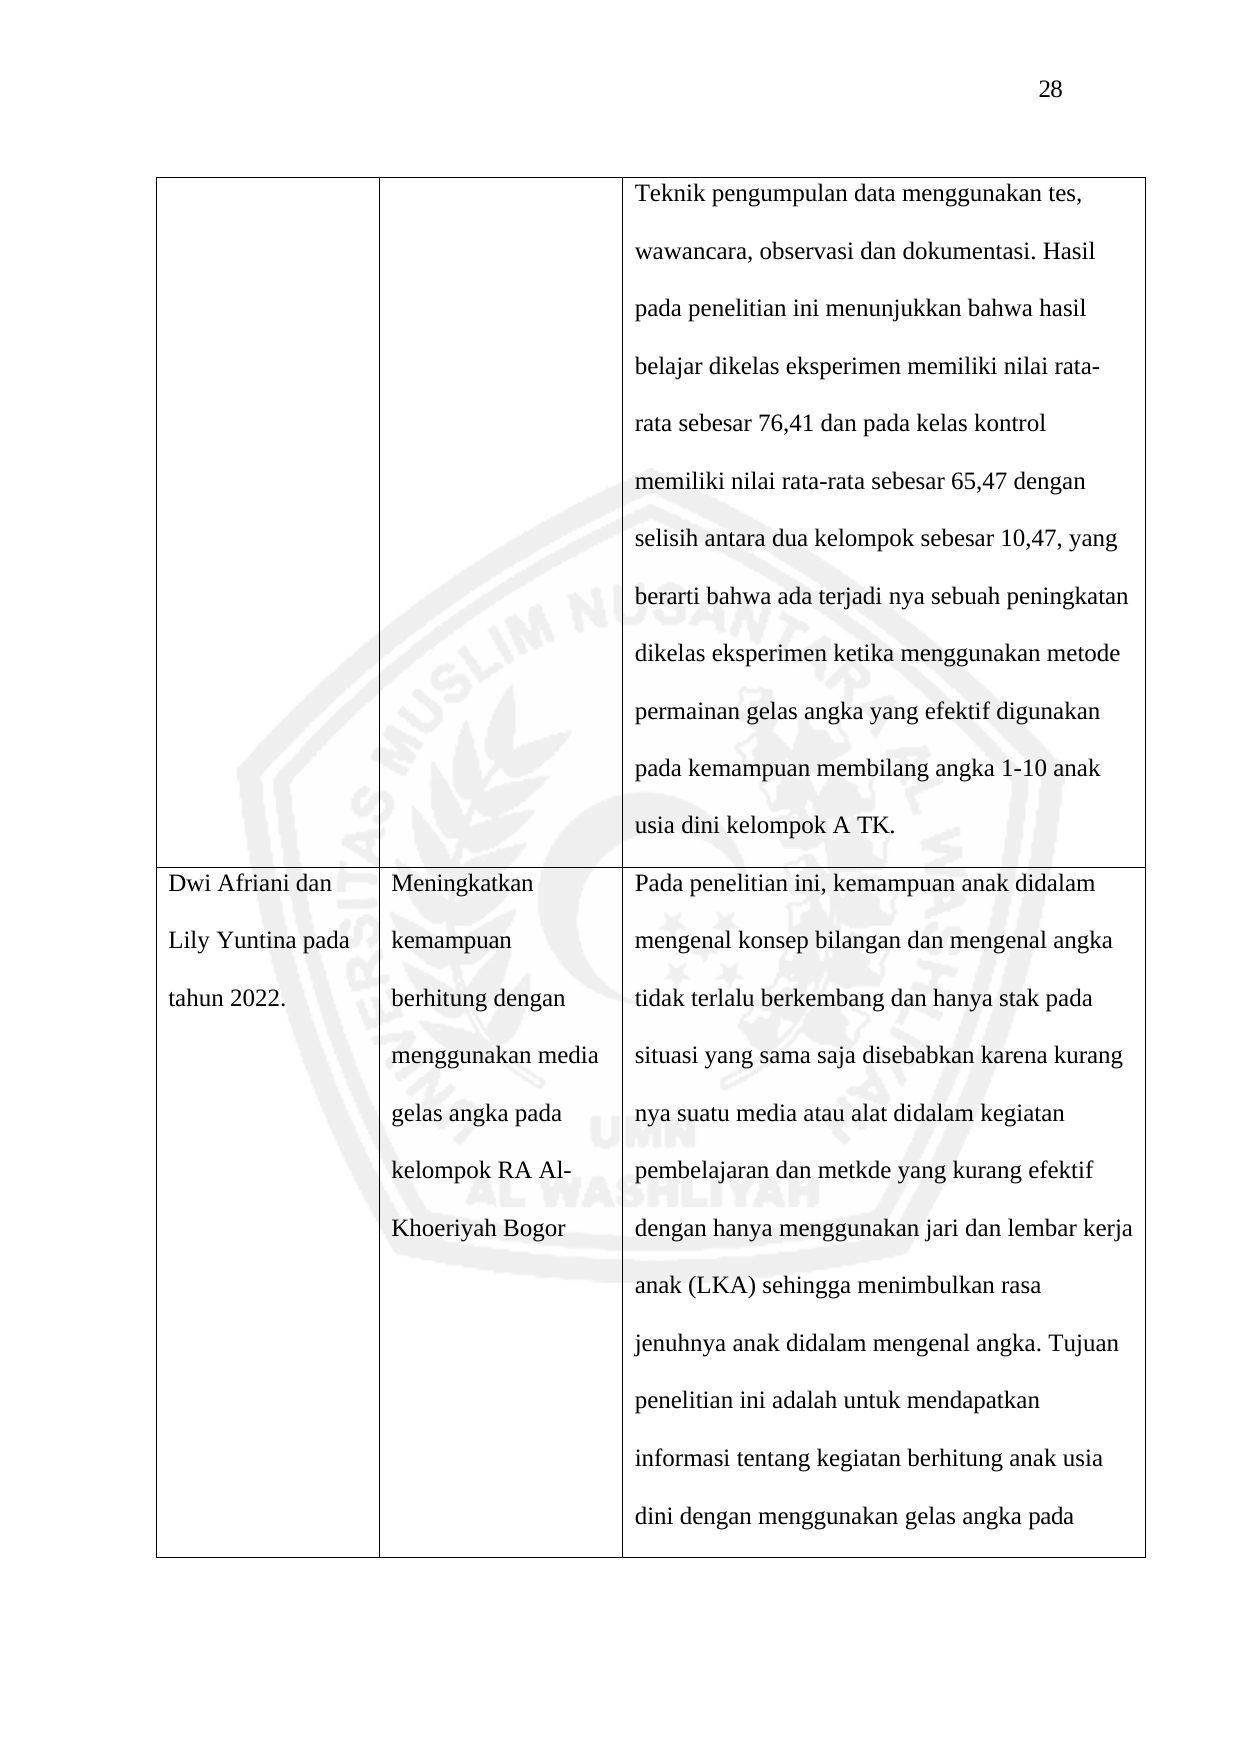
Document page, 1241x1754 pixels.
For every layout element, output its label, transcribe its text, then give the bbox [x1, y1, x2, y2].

table_header Teknik pengumpulan data menggunakan tes, wawancara, observasi dan dokumentasi. Hasil pada penelitian ini menunjukkan bahwa hasil belajar dikelas eksperimen memiliki nilai rata- rata sebesar 76,41 dan pada kelas kontrol memiliki nilai rata-rata sebesar 65,47 dengan selisih antara dua kelompok sebesar 10,47, yang berarti bahwa ada terjadi nya sebuah peningkatan dikelas eksperimen ketika menggunakan metode permainan gelas angka yang efektif digunakan pada kemampuan membilang angka 1-10 anak usia dini kelompok A TK. [623, 178, 1145, 867]
table_header [380, 178, 622, 867]
table_cell Pada penelitian ini, kemampuan anak didalam mengenal konsep bilangan dan mengenal angka tidak terlalu berkembang dan hanya stak pada situasi yang sama saja disebabkan karena kurang nya suatu media atau alat didalam kegiatan pembelajaran dan metkde yang kurang efektif dengan hanya menggunakan jari dan lembar kerja anak (LKA) sehingga menimbulkan rasa jenuhnya anak didalam mengenal angka. Tujuan penelitian ini adalah untuk mendapatkan informasi tentang kegiatan berhitung anak usia dini dengan menggunakan gelas angka pada [623, 868, 1145, 1557]
table_header [157, 178, 379, 867]
table_cell Meningkatkan kemampuan berhitung dengan menggunakan media gelas angka pada kelompok RA Al- Khoeriyah Bogor [380, 868, 622, 1557]
table_cell Dwi Afriani dan Lily Yuntina pada tahun 2022. [157, 868, 379, 1557]
